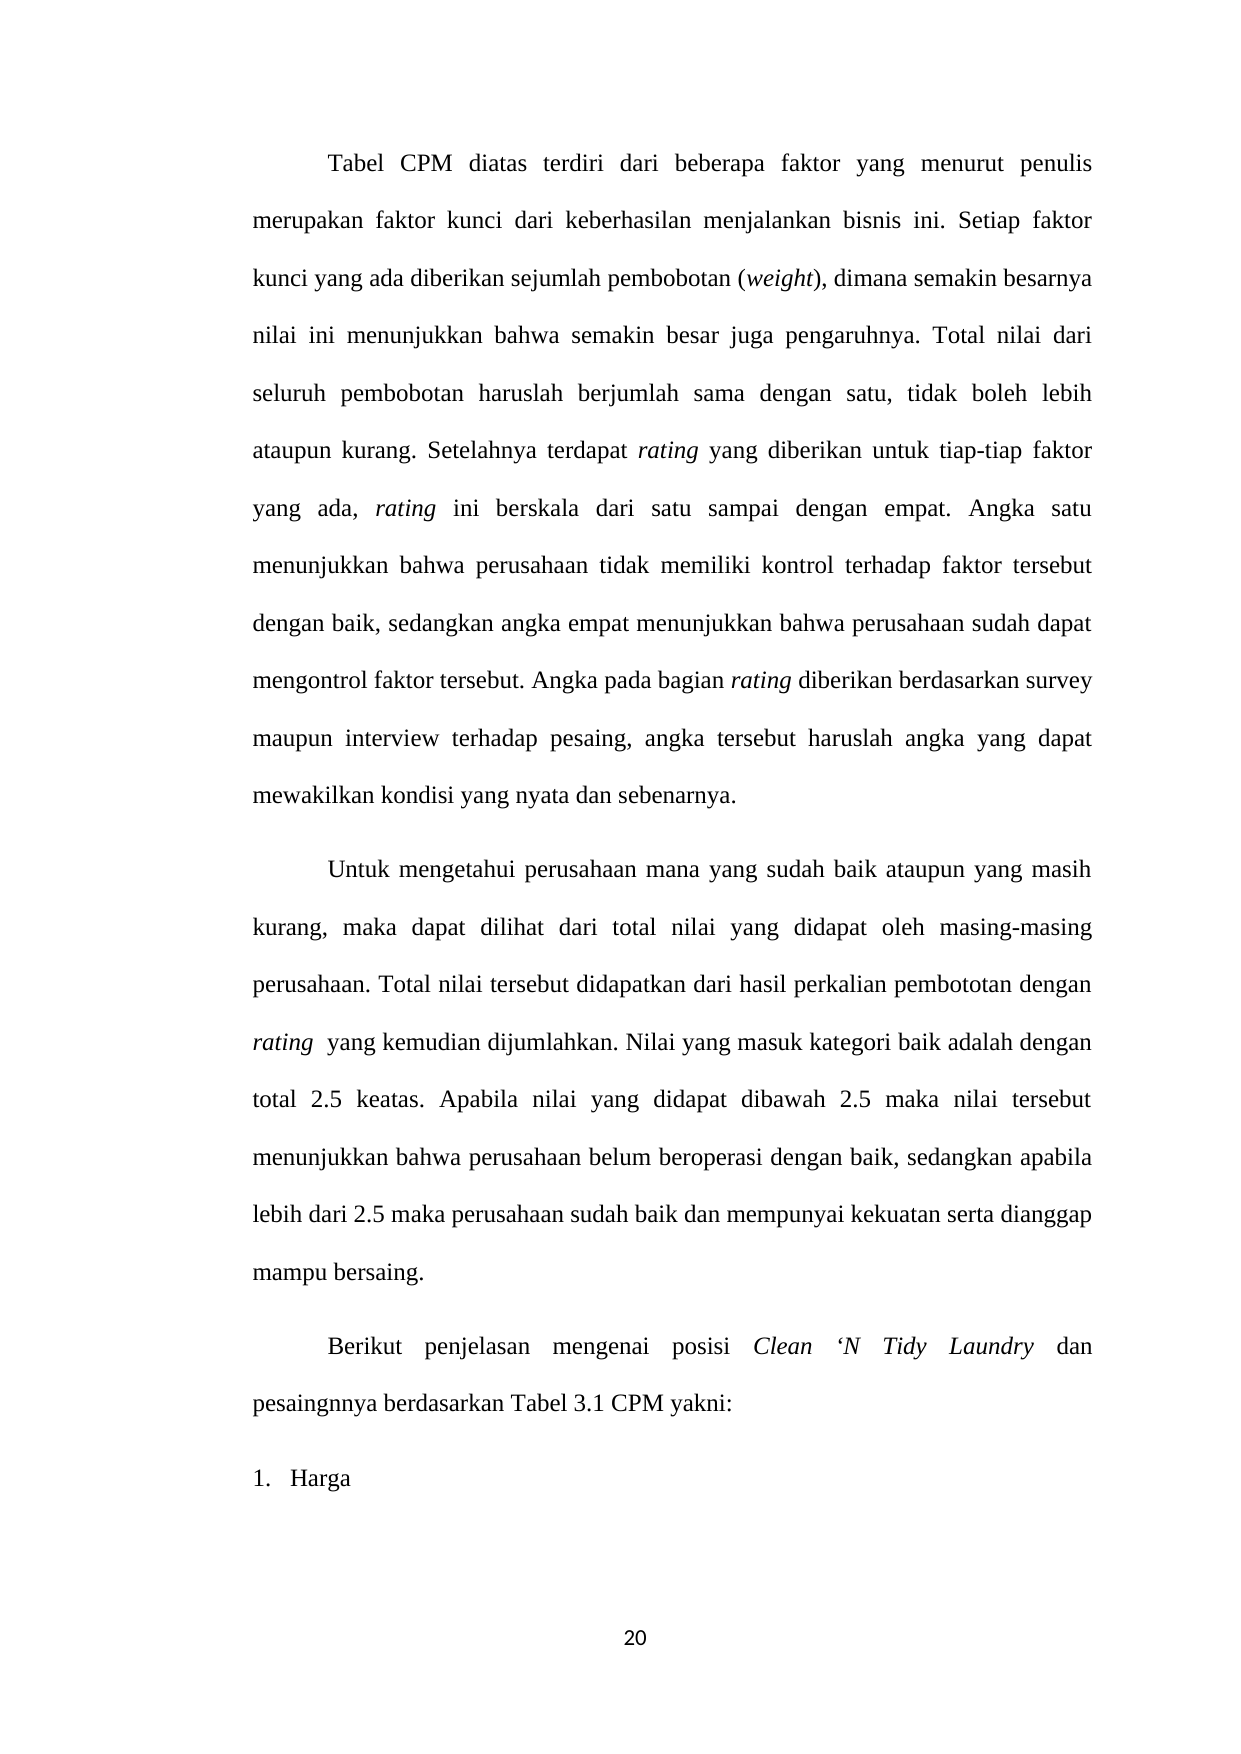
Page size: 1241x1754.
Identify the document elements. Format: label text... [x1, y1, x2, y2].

list Tabel CPM diatas terdiri dari beberapa faktor yang menurut penulis merupakan faktor kunci dari keberhasilan menjalankan bisnis ini. Setiap faktor kunci yang ada diberikan sejumlah pembobotan (weight), dimana semakin besarnya nilai ini menunjukkan bahwa semakin besar juga pengaruhnya. Total nilai dari seluruh pembobotan haruslah berjumlah sama dengan satu, tidak boleh lebih ataupun kurang. Setelahnya terdapat rating yang diberikan untuk tiap-tiap faktor yang ada, rating ini berskala dari satu sampai dengan empat. Angka satu menunjukkan bahwa perusahaan tidak memiliki kontrol terhadap faktor tersebut dengan baik, sedangkan angka empat menunjukkan bahwa perusahaan sudah dapat mengontrol faktor tersebut. Angka pada bagian rating diberikan berdasarkan survey maupun interview terhadap pesaing, angka tersebut haruslah angka yang dapat mewakilkan kondisi yang nyata dan sebenarnya. [252, 148, 1092, 809]
text Untuk mengetahui perusahaan mana yang sudah baik ataupun yang masih kurang, maka dapat dilihat dari total nilai yang didapat oleh masing-masing perusahaan. Total nilai tersebut didapatkan dari hasil perkalian pembototan dengan rating yang kemudian dijumlahkan. Nilai yang masuk kategori baik adalah dengan total 2.5 keatas. Apabila nilai yang didapat dibawah 2.5 maka nilai tersebut menunjukkan bahwa perusahaan belum beroperasi dengan baik, sedangkan apabila lebih dari 2.5 maka perusahaan sudah baik dan mempunyai kekuatan serta dianggap mampu bersaing. [252, 854, 1092, 1286]
list Harga [252, 1463, 1092, 1491]
text Berikut penjelasan mengenai posisi Clean ‘N Tidy Laundry dan pesaingnnya berdasarkan Tabel 3.1 CPM yakni: [252, 1331, 1092, 1417]
